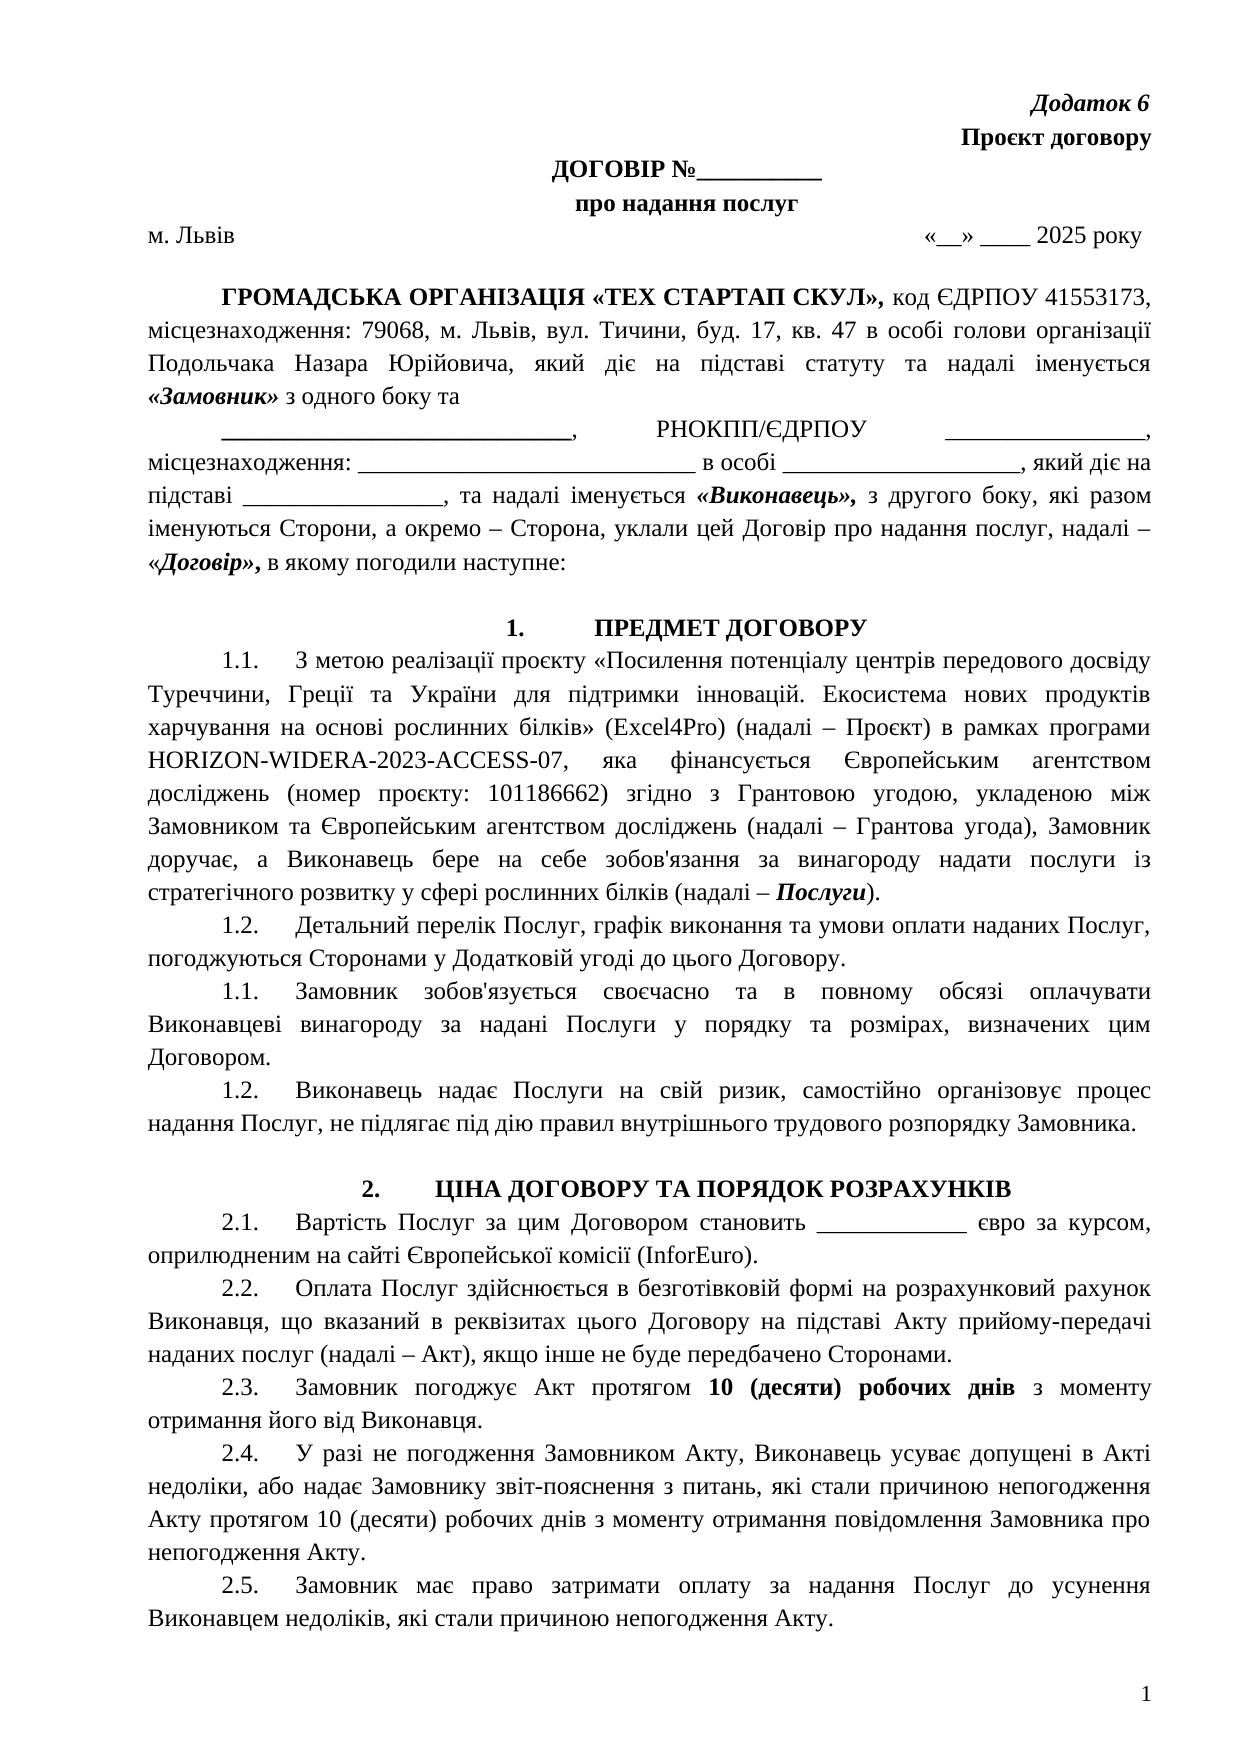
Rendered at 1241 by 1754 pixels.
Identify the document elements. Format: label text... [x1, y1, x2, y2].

list Виконавець надає Послуги на свій ризик, самостійно організовує процес надання Послуг, не підлягає під дію правил внутрішнього трудового розпорядку Замовника. [148, 1075, 1152, 1137]
list Замовник зобов'язується своєчасно та в повному обсязі оплачувати Виконавцеві винагороду за надані Послуги у порядку та розмірах, визначених цим Договором. [148, 976, 1152, 1071]
list Детальний перелік Послуг, графік виконання та умови оплати наданих Послуг, погоджуються Сторонами у Додатковій угоді до цього Договору. [148, 910, 1152, 972]
list ЦІНА ДОГОВОРУ ТА ПОРЯДОК РОЗРАХУНКІВ [148, 1174, 1152, 1203]
text Додаток 6 [148, 88, 1152, 117]
text ____________________________, РНОКПП/ЄДРПОУ ________________, місцезнаходження: ___________________________ в особі ___________________, який діє на підставі ________________, та надалі іменується «Виконавець», з другого боку, які разом іменуються Сторони, а окремо – Сторона, уклали цей Договір про надання послуг, надалі – «Договір», в якому погодили наступне: [148, 414, 1152, 575]
list Оплата Послуг здійснюється в безготівковій формі на розрахунковий рахунок Виконавця, що вказаний в реквізитах цього Договору на підставі Акту прийому-передачі наданих послуг (надалі – Акт), якщо інше не буде передбачено Сторонами. [148, 1273, 1152, 1368]
list Замовник має право затримати оплату за надання Послуг до усунення Виконавцем недоліків, які стали причиною непогодження Акту. [148, 1570, 1152, 1632]
list У разі не погодження Замовником Акту, Виконавець усуває допущені в Акті недоліки, або надає Замовнику звіт-пояснення з питань, які стали причиною непогодження Акту протягом 10 (десяти) робочих днів з моменту отримання повідомлення Замовника про непогодження Акту. [148, 1438, 1152, 1566]
list Вартість Послуг за цим Договором становить ____________ євро за курсом, оприлюдненим на сайті Європейської комісії (InforEuro). [148, 1207, 1152, 1269]
text про надання послуг [148, 188, 1152, 216]
text м. Львів «__» ____ 2025 року [148, 221, 1152, 249]
list ПРЕДМЕТ ДОГОВОРУ [148, 613, 1152, 641]
text Проєкт договору [148, 122, 1152, 150]
list Замовник погоджує Акт протягом 10 (десяти) робочих днів з моменту отримання його від Виконавця. [148, 1372, 1152, 1434]
list З метою реалізації проєкту «Посилення потенціалу центрів передового досвіду Туреччини, Греції та України для підтримки інновацій. Екосистема нових продуктів харчування на основі рослинних білків» (Excel4Pro) (надалі – Проєкт) в рамках програми HORIZON-WIDERA-2023-ACCESS-07, яка фінансується Європейським агентством досліджень (номер проєкту: 101186662) згідно з Грантовою угодою, укладеною між Замовником та Європейським агентством досліджень (надалі – Грантова угода), Замовник доручає, а Виконавець бере на себе зобов'язання за винагороду надати послуги із стратегічного розвитку у сфері рослинних білків (надалі – Послуги). [148, 646, 1152, 906]
text ДОГОВІР №__________ [148, 154, 1152, 183]
text ГРОМАДСЬКА ОРГАНІЗАЦІЯ «ТЕХ СТАРТАП СКУЛ», код ЄДРПОУ 41553173, місцезнаходження: 79068, м. Львів, вул. Тичини, буд. 17, кв. 47 в особі голови організації Подольчака Назара Юрійовича, який діє на підставі статуту та надалі іменується «Замовник» з одного боку та [148, 282, 1152, 410]
